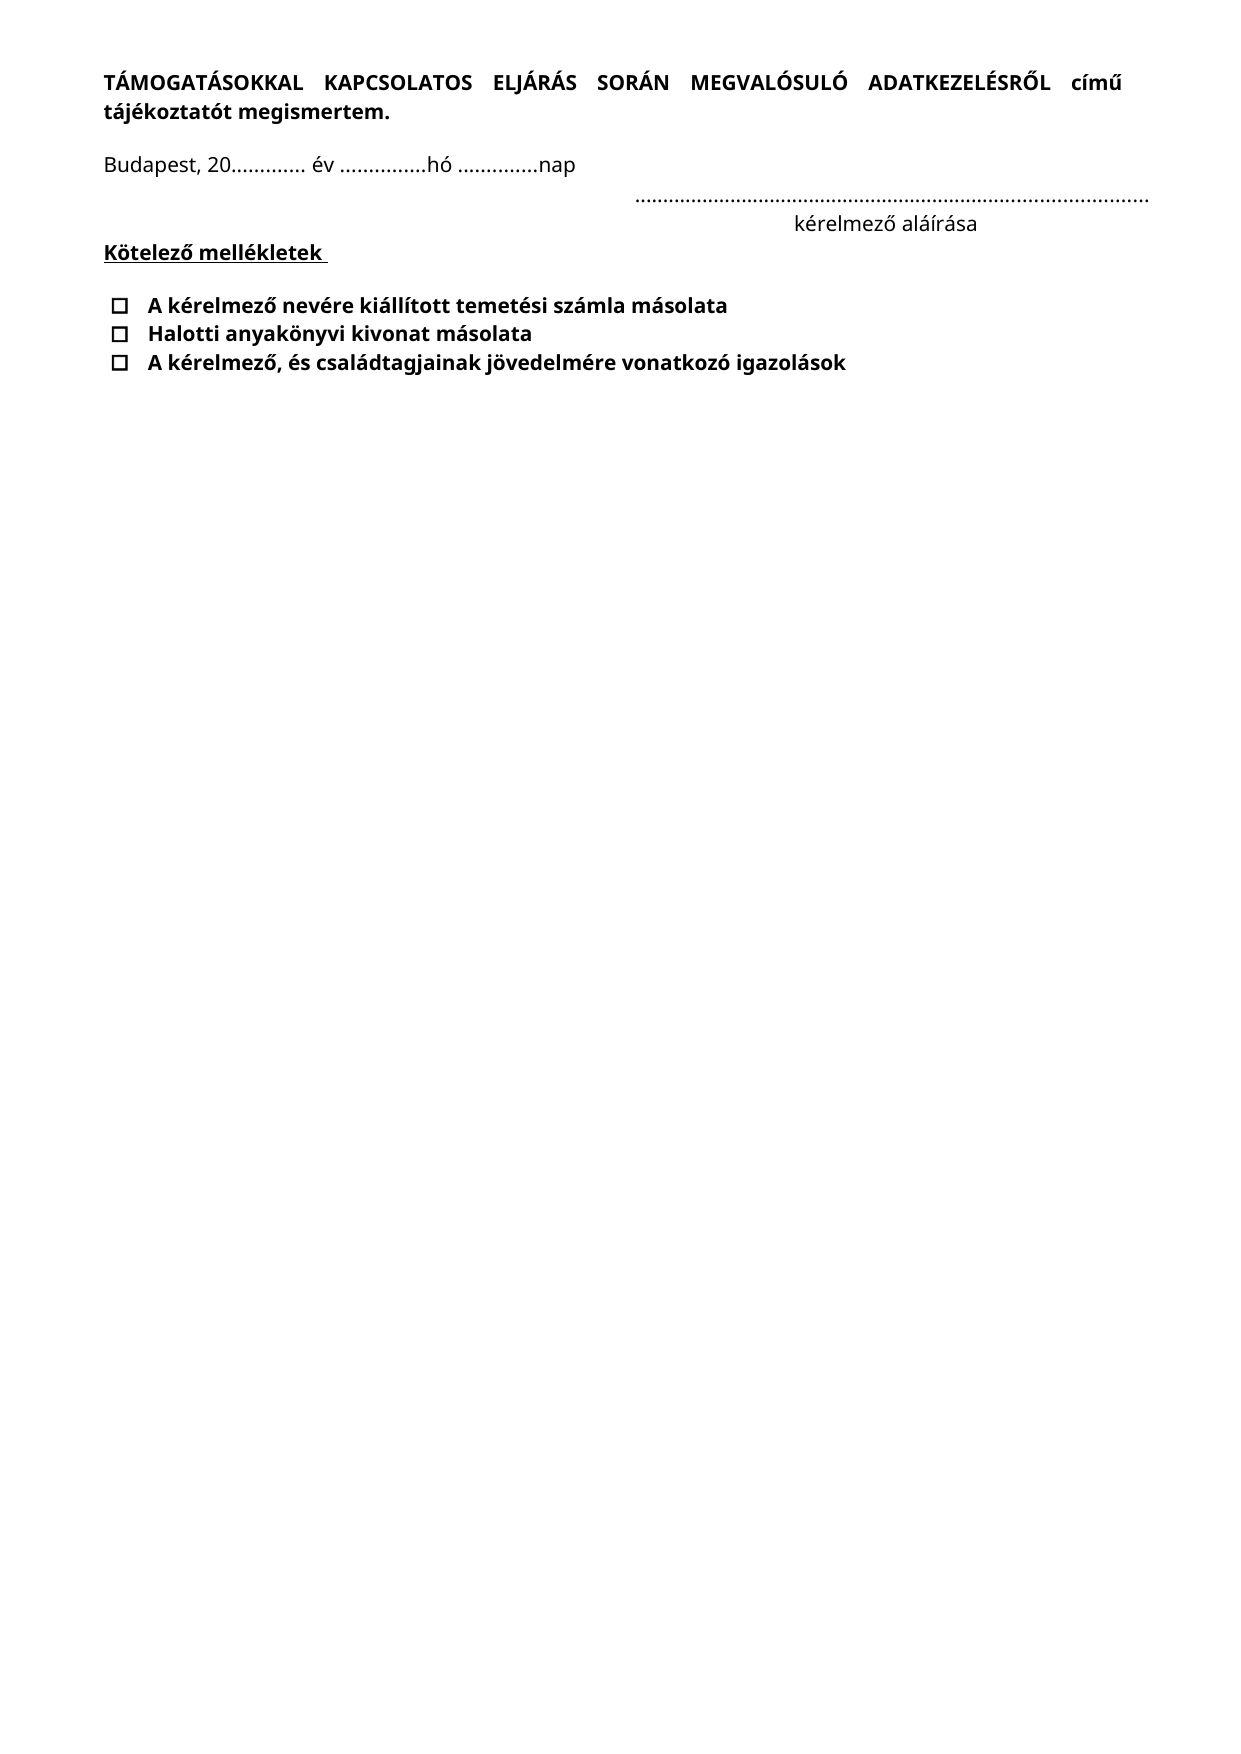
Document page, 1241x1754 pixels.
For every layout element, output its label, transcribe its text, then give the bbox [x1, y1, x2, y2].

list A kérelmező nevére kiállított temetési számla másolata [110, 291, 1123, 319]
list Halotti anyakönyvi kivonat másolata [110, 319, 1123, 348]
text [103, 68, 1123, 125]
list A kérelmező, és családtagjainak jövedelmére vonatkozó igazolások [110, 348, 1123, 376]
text Kötelező mellékletek [103, 238, 1123, 266]
text Budapest, 20 év hó nap [103, 150, 1123, 179]
text kérelmező aláírása [103, 209, 1123, 238]
